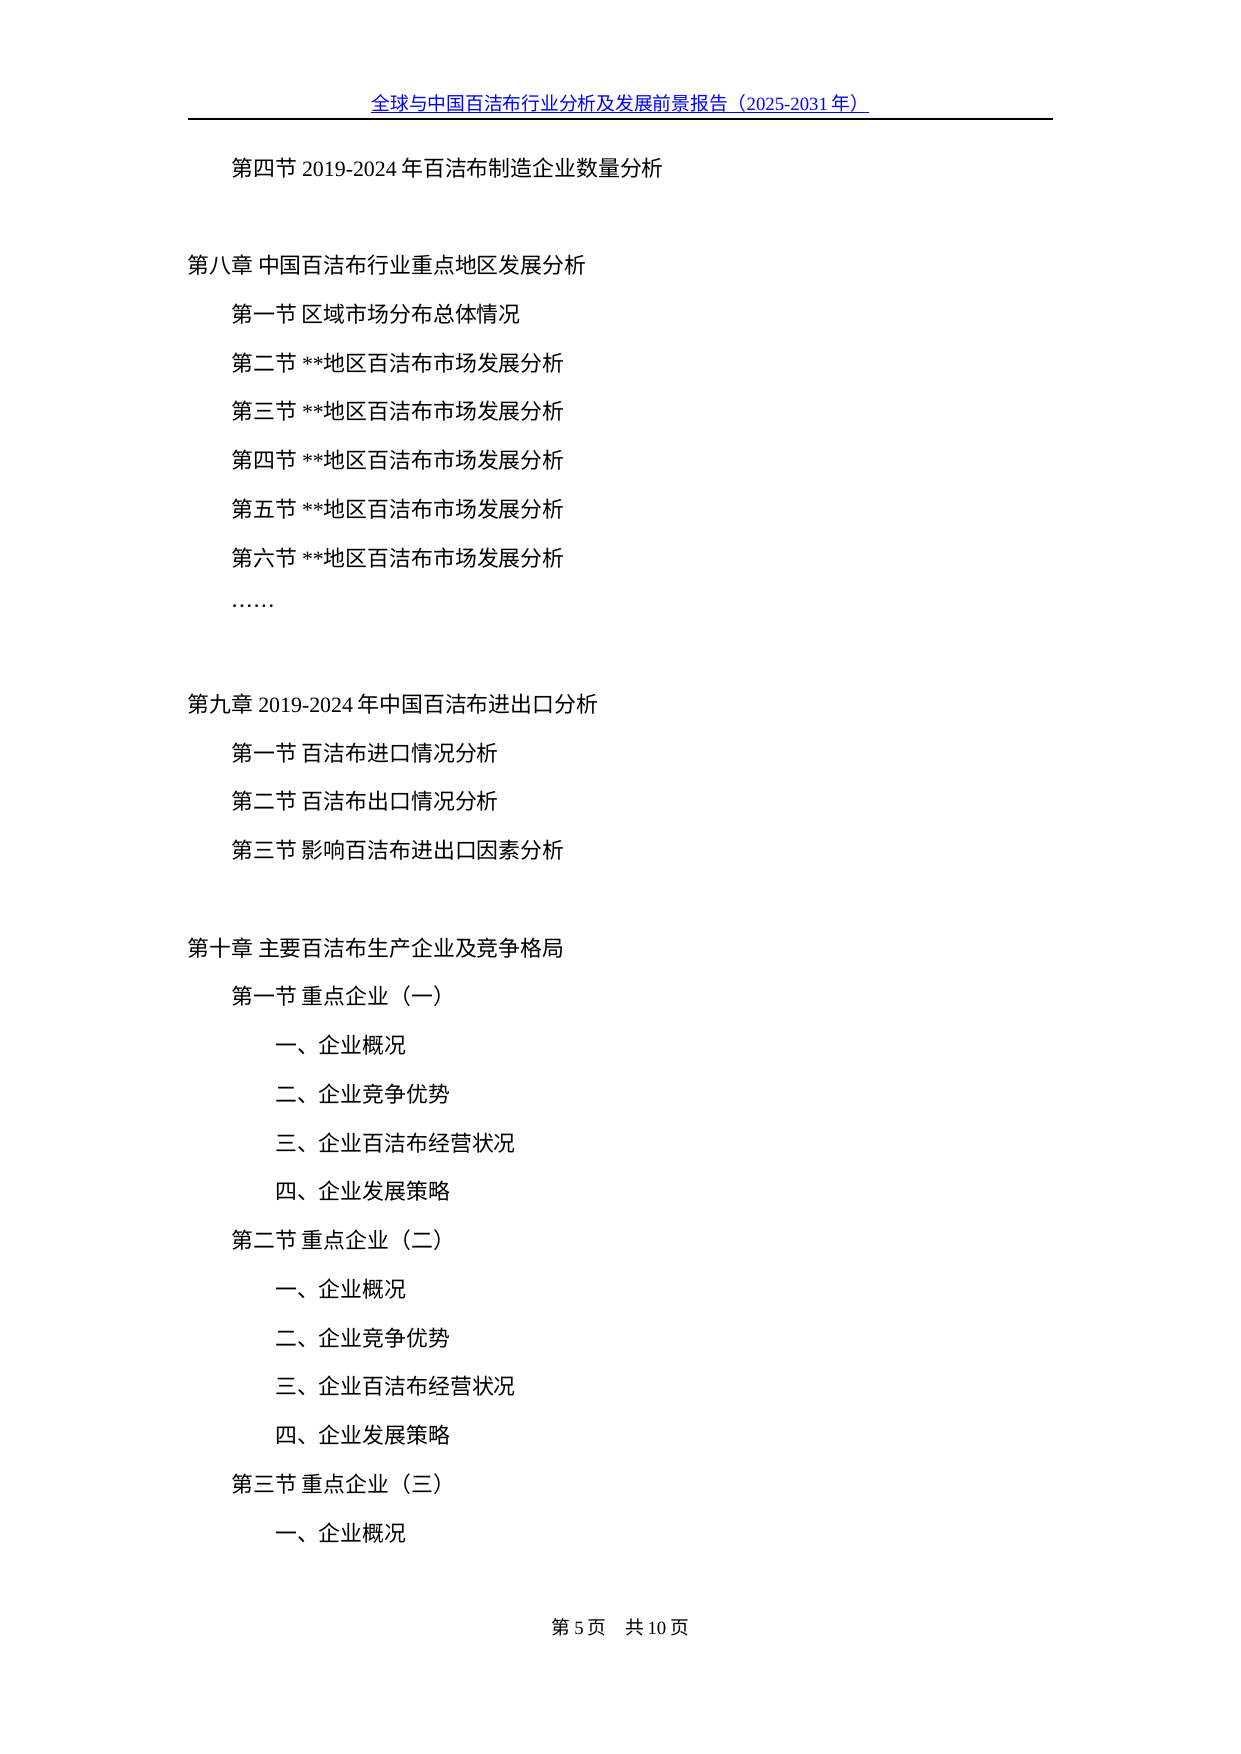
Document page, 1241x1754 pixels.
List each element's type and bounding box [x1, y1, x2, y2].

text [187, 150, 1053, 1548]
